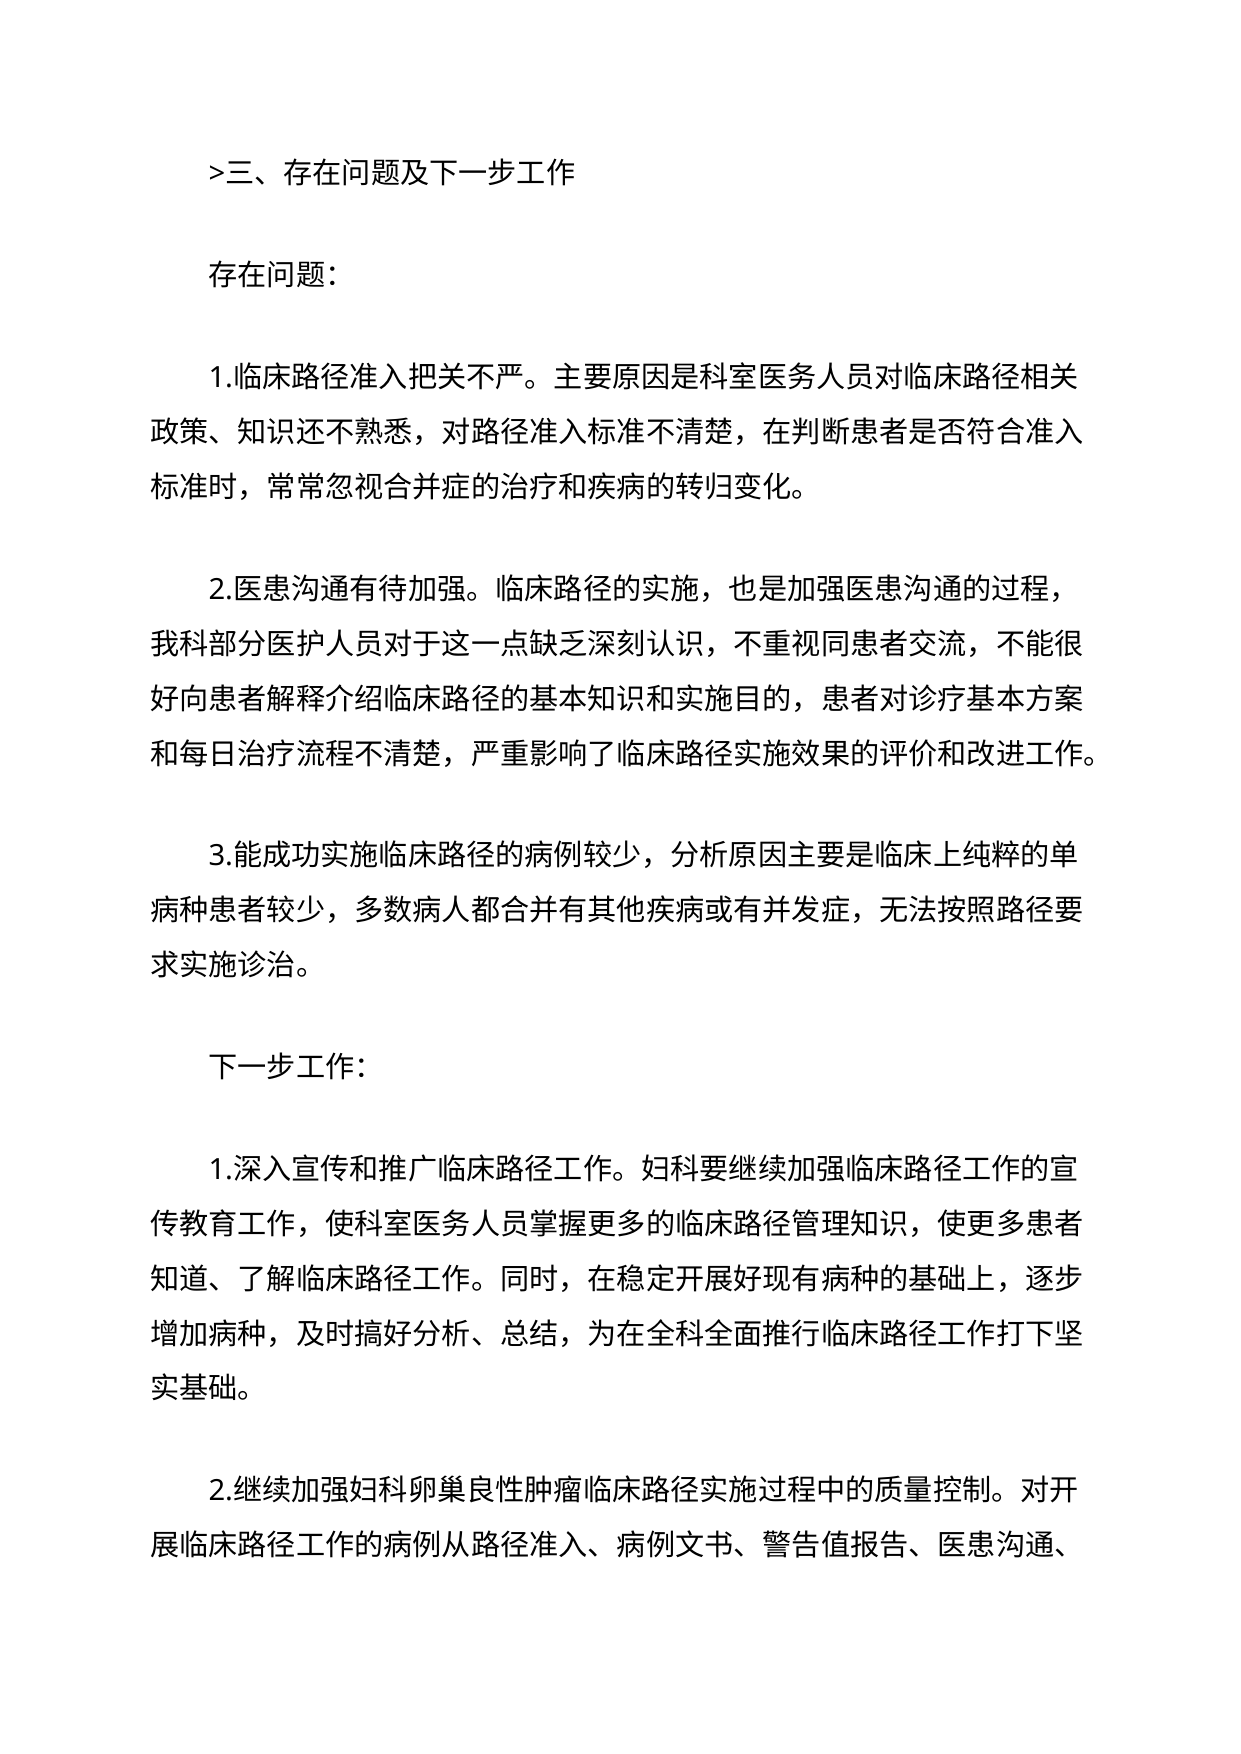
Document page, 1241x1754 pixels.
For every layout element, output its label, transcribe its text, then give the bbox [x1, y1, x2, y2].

text >三、存在问题及下一步工作 [150, 150, 1090, 192]
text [150, 1467, 1090, 1564]
text 下一步工作： [150, 1044, 1090, 1086]
text 2.医患沟通有待加强。临床路径的实施，也是加强医患沟通的过程，我科部分医护人员对于这一点缺乏深刻认识，不重视同患者交流，不能很好向患者解释介绍临床路径的基本知识和实施目的，患者对诊疗基本方案和每日治疗流程不清楚，严重影响了临床路径实施效果的评价和改进工作。 [150, 565, 1090, 772]
text 1.临床路径准入把关不严。主要原因是科室医务人员对临床路径相关政策、知识还不熟悉，对路径准入标准不清楚，在判断患者是否符合准入标准时，常常忽视合并症的治疗和疾病的转归变化。 [150, 354, 1090, 506]
text 3.能成功实施临床路径的病例较少，分析原因主要是临床上纯粹的单病种患者较少，多数病人都合并有其他疾病或有并发症，无法按照路径要求实施诊治。 [150, 832, 1090, 984]
text 存在问题： [150, 252, 1090, 294]
text 1.深入宣传和推广临床路径工作。妇科要继续加强临床路径工作的宣传教育工作，使科室医务人员掌握更多的临床路径管理知识，使更多患者知道、了解临床路径工作。同时，在稳定开展好现有病种的基础上，逐步增加病种，及时搞好分析、总结，为在全科全面推行临床路径工作打下坚实基础。 [150, 1145, 1090, 1407]
